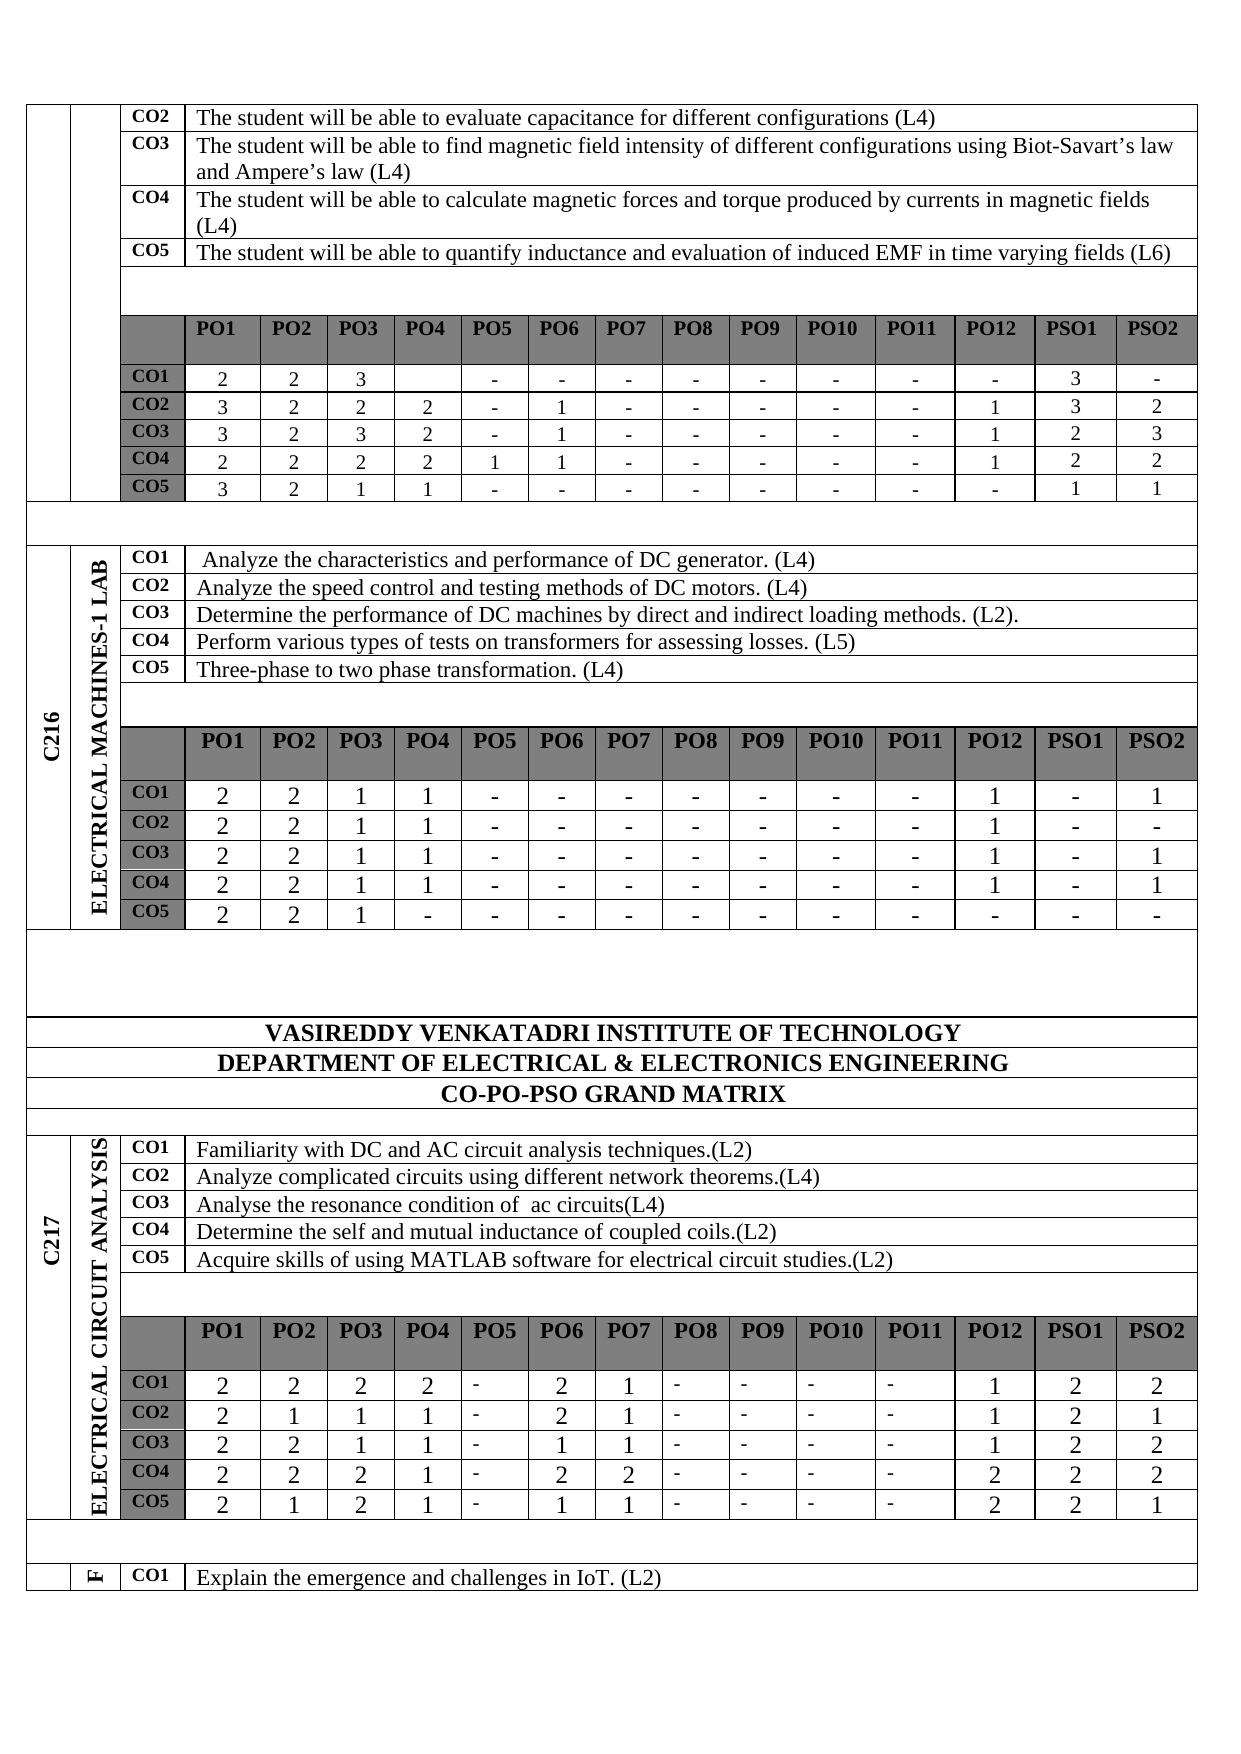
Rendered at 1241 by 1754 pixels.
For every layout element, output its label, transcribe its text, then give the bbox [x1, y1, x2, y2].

table_cell 2 [261, 365, 327, 391]
table_cell - [730, 420, 796, 446]
table_cell PO4 [395, 728, 461, 780]
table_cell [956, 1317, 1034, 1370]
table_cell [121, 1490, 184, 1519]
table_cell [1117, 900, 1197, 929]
table_cell [121, 267, 1197, 315]
table_cell 1 [956, 420, 1034, 446]
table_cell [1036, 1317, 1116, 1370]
table_cell 2 [261, 475, 327, 501]
table_cell - [462, 841, 528, 869]
table_cell - [730, 811, 796, 840]
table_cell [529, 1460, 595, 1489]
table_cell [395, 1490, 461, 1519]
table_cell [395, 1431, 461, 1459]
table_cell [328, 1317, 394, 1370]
table_cell - [730, 475, 796, 501]
table_cell 1 [462, 447, 528, 474]
table_cell 3 [186, 475, 260, 501]
table_cell 1 [1117, 781, 1197, 810]
table_cell PO10 [797, 316, 875, 364]
table_cell CO4 [121, 186, 184, 238]
table_cell PO7 [596, 316, 662, 364]
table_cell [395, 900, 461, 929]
table_cell C216 [27, 546, 70, 929]
table_cell 1 [328, 475, 394, 501]
table_cell PO11 [876, 728, 954, 780]
table_cell CO3 [121, 601, 184, 627]
table_cell - [596, 365, 662, 391]
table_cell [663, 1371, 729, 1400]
table_cell - [663, 365, 729, 391]
table_cell PO8 [663, 316, 729, 364]
table_cell 2 [186, 365, 260, 391]
table_cell PO9 [730, 316, 796, 364]
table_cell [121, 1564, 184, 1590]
table_cell - [730, 781, 796, 810]
table_cell CO2 [121, 105, 184, 131]
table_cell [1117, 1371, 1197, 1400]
table_cell - [1036, 871, 1116, 899]
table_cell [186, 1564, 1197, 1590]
table_cell [27, 502, 1197, 545]
table_cell 3 [1036, 393, 1116, 419]
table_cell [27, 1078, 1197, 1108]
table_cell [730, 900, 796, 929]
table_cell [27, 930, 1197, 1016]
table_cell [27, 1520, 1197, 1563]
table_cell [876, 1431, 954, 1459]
table_cell PO1 [186, 728, 260, 780]
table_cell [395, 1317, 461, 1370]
table_cell CO1 [121, 365, 184, 391]
table_cell Three-phase to two phase transformation. (L4) [186, 656, 1197, 682]
table_cell 1 [956, 393, 1034, 419]
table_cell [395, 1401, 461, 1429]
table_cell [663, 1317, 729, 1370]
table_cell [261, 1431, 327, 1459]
table_cell 2 [186, 841, 260, 869]
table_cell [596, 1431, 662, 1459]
table_cell - [1117, 365, 1197, 391]
table_cell - [663, 811, 729, 840]
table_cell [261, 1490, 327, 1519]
table_cell - [797, 871, 875, 899]
table_cell - [876, 475, 954, 501]
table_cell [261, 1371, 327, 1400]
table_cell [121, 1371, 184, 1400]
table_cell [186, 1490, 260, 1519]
table_cell - [1036, 811, 1116, 840]
table_cell CO2 [121, 393, 184, 419]
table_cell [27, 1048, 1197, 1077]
table_cell 2 [261, 420, 327, 446]
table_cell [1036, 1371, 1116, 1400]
table_cell - [876, 420, 954, 446]
table_cell - [730, 393, 796, 419]
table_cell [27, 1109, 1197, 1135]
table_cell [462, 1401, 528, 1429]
table_cell - [730, 365, 796, 391]
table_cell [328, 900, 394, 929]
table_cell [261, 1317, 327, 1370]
table_cell - [663, 475, 729, 501]
table_cell 1 [328, 781, 394, 810]
table_cell - [797, 365, 875, 391]
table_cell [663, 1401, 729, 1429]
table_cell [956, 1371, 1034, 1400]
table_cell 1 [328, 871, 394, 899]
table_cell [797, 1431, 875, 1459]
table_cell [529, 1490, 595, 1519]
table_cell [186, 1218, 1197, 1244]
table_cell 1 [328, 841, 394, 869]
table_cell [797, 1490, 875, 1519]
table_cell 3 [186, 420, 260, 446]
table_cell PO8 [663, 728, 729, 780]
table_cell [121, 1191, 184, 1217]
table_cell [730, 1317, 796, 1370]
table_cell 2 [1117, 447, 1197, 474]
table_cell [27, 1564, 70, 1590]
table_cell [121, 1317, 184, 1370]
table_cell 1 [956, 871, 1034, 899]
table_cell [121, 683, 1197, 726]
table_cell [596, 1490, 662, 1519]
table_cell 1 [956, 841, 1034, 869]
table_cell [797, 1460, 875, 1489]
table_cell - [596, 420, 662, 446]
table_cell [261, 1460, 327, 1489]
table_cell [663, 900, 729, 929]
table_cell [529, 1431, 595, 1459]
table_cell PSO1 [1036, 316, 1116, 364]
table_cell - [596, 393, 662, 419]
table_cell 2 [328, 393, 394, 419]
table_cell 2 [261, 871, 327, 899]
table_cell 3 [1117, 420, 1197, 446]
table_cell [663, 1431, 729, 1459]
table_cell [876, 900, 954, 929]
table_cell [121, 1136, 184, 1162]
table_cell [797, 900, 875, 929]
table_cell C215 [27, 105, 70, 501]
table_cell CO3 [121, 420, 184, 446]
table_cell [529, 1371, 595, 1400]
table_cell PO5 [462, 728, 528, 780]
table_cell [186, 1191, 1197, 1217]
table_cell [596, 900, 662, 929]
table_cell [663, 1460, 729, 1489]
table_cell - [730, 841, 796, 869]
table_cell - [876, 365, 954, 391]
table_cell - [663, 871, 729, 899]
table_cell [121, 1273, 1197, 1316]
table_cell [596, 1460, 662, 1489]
table_cell - [956, 365, 1034, 391]
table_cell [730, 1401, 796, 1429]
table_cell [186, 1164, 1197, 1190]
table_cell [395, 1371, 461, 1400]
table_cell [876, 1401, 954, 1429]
table_cell 3 [328, 420, 394, 446]
table_cell 2 [261, 841, 327, 869]
table_cell [395, 365, 461, 391]
table_cell 1 [395, 871, 461, 899]
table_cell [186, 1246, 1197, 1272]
table_cell PO3 [328, 728, 394, 780]
table_cell - [462, 781, 528, 810]
table_cell - [876, 781, 954, 810]
table_cell PO3 [328, 316, 394, 364]
table_cell - [663, 420, 729, 446]
table_cell PSO1 [1036, 728, 1116, 780]
table_cell - [730, 447, 796, 474]
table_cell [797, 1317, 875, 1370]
table_cell - [462, 811, 528, 840]
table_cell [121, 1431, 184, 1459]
table_cell 1 [529, 420, 595, 446]
table_cell - [1036, 781, 1116, 810]
table_cell [121, 728, 184, 780]
table_cell 2 [186, 811, 260, 840]
table_cell - [462, 475, 528, 501]
table_cell - [663, 393, 729, 419]
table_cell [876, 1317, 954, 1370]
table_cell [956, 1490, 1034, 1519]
table_cell CO1 [121, 546, 184, 573]
table_cell 2 [261, 781, 327, 810]
table_cell 2 [395, 393, 461, 419]
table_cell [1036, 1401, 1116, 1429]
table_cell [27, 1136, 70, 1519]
table_cell 1 [956, 447, 1034, 474]
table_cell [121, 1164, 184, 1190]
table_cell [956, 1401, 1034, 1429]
table_cell 1 [529, 447, 595, 474]
table_cell - [529, 781, 595, 810]
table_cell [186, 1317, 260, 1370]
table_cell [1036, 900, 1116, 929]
table_cell Determine the performance of DC machines by direct and indirect loading methods. (L2). [186, 601, 1197, 627]
table_cell The student will be able to calculate magnetic forces and torque produced by currents in magnetic fields (L4) [186, 186, 1197, 238]
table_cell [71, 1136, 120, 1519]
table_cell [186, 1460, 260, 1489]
table_cell - [876, 871, 954, 899]
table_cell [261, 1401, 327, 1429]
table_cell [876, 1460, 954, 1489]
table_cell - [663, 781, 729, 810]
table_cell Analyze the characteristics and performance of DC generator. (L4) [186, 546, 1197, 573]
table_cell - [1036, 841, 1116, 869]
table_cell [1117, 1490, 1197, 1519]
table_cell - [876, 393, 954, 419]
table_cell - [797, 841, 875, 869]
table_cell - [529, 871, 595, 899]
table_cell CO5 [121, 239, 184, 266]
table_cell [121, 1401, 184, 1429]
table_cell - [797, 447, 875, 474]
table_cell - [956, 475, 1034, 501]
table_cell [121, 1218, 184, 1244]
table_cell 1 [1036, 475, 1116, 501]
table_cell PO12 [956, 728, 1034, 780]
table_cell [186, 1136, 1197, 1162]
table_cell - [529, 475, 595, 501]
table_cell [121, 316, 184, 364]
table_cell - [876, 811, 954, 840]
table_cell 2 [395, 447, 461, 474]
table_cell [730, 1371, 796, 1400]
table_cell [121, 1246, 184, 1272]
table_cell PSO2 [1117, 316, 1197, 364]
table_cell PO5 [462, 316, 528, 364]
table_cell - [1117, 811, 1197, 840]
table_cell 2 [1117, 393, 1197, 419]
table_cell CO4 [121, 629, 184, 655]
table_cell Analyze the speed control and testing methods of DC motors. (L4) [186, 574, 1197, 600]
table_cell The student will be able to evaluate capacitance for different configurations (L4) [186, 105, 1197, 131]
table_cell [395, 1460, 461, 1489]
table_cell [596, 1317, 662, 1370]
table_cell Perform various types of tests on transformers for assessing losses. (L5) [186, 629, 1197, 655]
table_cell 1 [395, 811, 461, 840]
table_cell 3 [328, 365, 394, 391]
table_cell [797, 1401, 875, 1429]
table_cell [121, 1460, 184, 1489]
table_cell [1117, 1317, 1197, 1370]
table_cell - [596, 871, 662, 899]
table_cell 1 [956, 781, 1034, 810]
table_cell 2 [1036, 420, 1116, 446]
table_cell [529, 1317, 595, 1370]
table_cell CO2 [121, 811, 184, 840]
table_cell - [663, 841, 729, 869]
table_cell ELECTRICAL MACHINES-1 LAB [71, 546, 120, 929]
table_cell 2 [261, 811, 327, 840]
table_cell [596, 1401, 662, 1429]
table_cell - [462, 871, 528, 899]
table_cell 2 [261, 447, 327, 474]
table_cell - [663, 447, 729, 474]
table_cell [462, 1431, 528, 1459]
table_cell PO12 [956, 316, 1034, 364]
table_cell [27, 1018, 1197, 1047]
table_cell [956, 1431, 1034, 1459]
table_cell - [462, 420, 528, 446]
table_cell 2 [186, 871, 260, 899]
table_cell PO6 [529, 728, 595, 780]
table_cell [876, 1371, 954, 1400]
table_cell PO2 [261, 316, 327, 364]
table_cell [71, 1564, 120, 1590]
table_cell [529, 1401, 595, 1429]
table_cell 2 [1036, 447, 1116, 474]
table_cell CO4 [121, 447, 184, 474]
table_cell 1 [529, 393, 595, 419]
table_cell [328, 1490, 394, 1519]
table_cell CO3 [121, 132, 184, 184]
table_cell - [596, 447, 662, 474]
table_cell PO11 [876, 316, 954, 364]
table_cell - [529, 811, 595, 840]
table_cell - [596, 841, 662, 869]
table_cell 3 [1036, 365, 1116, 391]
table_cell 2 [186, 900, 260, 929]
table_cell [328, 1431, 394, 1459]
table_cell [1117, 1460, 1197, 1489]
table_cell 1 [1117, 841, 1197, 869]
table_cell CO1 [121, 781, 184, 810]
table_cell PO7 [596, 728, 662, 780]
table_cell The student will be able to quantify inductance and evaluation of induced EMF in time varying fields (L6) [186, 239, 1197, 266]
table_cell 1 [395, 781, 461, 810]
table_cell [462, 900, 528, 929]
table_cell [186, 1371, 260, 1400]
table_cell 2 [395, 420, 461, 446]
table_cell CO5 [121, 475, 184, 501]
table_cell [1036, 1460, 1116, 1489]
table_cell - [797, 420, 875, 446]
table_cell CO4 [121, 871, 184, 899]
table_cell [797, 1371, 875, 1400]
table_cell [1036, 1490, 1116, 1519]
table_cell 1 [395, 475, 461, 501]
table_cell 2 [186, 781, 260, 810]
table_cell 1 [328, 811, 394, 840]
table_cell CO5 [121, 900, 184, 929]
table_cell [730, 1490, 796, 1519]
table_cell CO5 [121, 656, 184, 682]
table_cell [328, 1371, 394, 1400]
table_cell PO6 [529, 316, 595, 364]
table_cell CO3 [121, 841, 184, 869]
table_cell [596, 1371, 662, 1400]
table_cell 3 [186, 393, 260, 419]
table_cell PO2 [261, 728, 327, 780]
table_cell 1 [395, 841, 461, 869]
table_cell - [529, 841, 595, 869]
table_cell 1 [1117, 871, 1197, 899]
table_cell PO1 [186, 316, 260, 364]
table_cell PO9 [730, 728, 796, 780]
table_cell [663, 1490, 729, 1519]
table_cell - [462, 393, 528, 419]
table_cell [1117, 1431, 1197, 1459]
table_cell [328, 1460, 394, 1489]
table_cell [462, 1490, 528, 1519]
table_cell CO2 [121, 574, 184, 600]
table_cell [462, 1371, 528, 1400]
table_cell - [876, 447, 954, 474]
table_cell - [529, 365, 595, 391]
table_cell 2 [186, 447, 260, 474]
table_cell - [797, 475, 875, 501]
table_cell 2 [328, 447, 394, 474]
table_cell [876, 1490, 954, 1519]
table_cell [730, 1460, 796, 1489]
table_cell - [876, 841, 954, 869]
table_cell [71, 105, 120, 501]
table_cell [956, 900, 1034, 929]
table_cell - [797, 781, 875, 810]
table_cell - [596, 781, 662, 810]
table_cell 2 [261, 900, 327, 929]
table_cell - [797, 393, 875, 419]
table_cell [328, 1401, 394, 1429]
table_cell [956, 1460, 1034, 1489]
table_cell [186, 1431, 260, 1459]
table_cell - [596, 811, 662, 840]
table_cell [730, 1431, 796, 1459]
table_cell PO10 [797, 728, 875, 780]
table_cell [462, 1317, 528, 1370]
table_cell PSO2 [1117, 728, 1197, 780]
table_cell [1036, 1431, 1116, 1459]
table_cell The student will be able to find magnetic field intensity of different configurations using Biot-Savart’s law and Ampere’s law (L4) [186, 132, 1197, 184]
table_cell - [596, 475, 662, 501]
table_cell 1 [1117, 475, 1197, 501]
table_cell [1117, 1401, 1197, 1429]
table_cell PO4 [395, 316, 461, 364]
table_cell - [797, 811, 875, 840]
table_cell - [730, 871, 796, 899]
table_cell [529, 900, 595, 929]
table_cell - [462, 365, 528, 391]
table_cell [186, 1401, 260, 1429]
table_cell 1 [956, 811, 1034, 840]
table_cell 2 [261, 393, 327, 419]
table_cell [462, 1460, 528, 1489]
